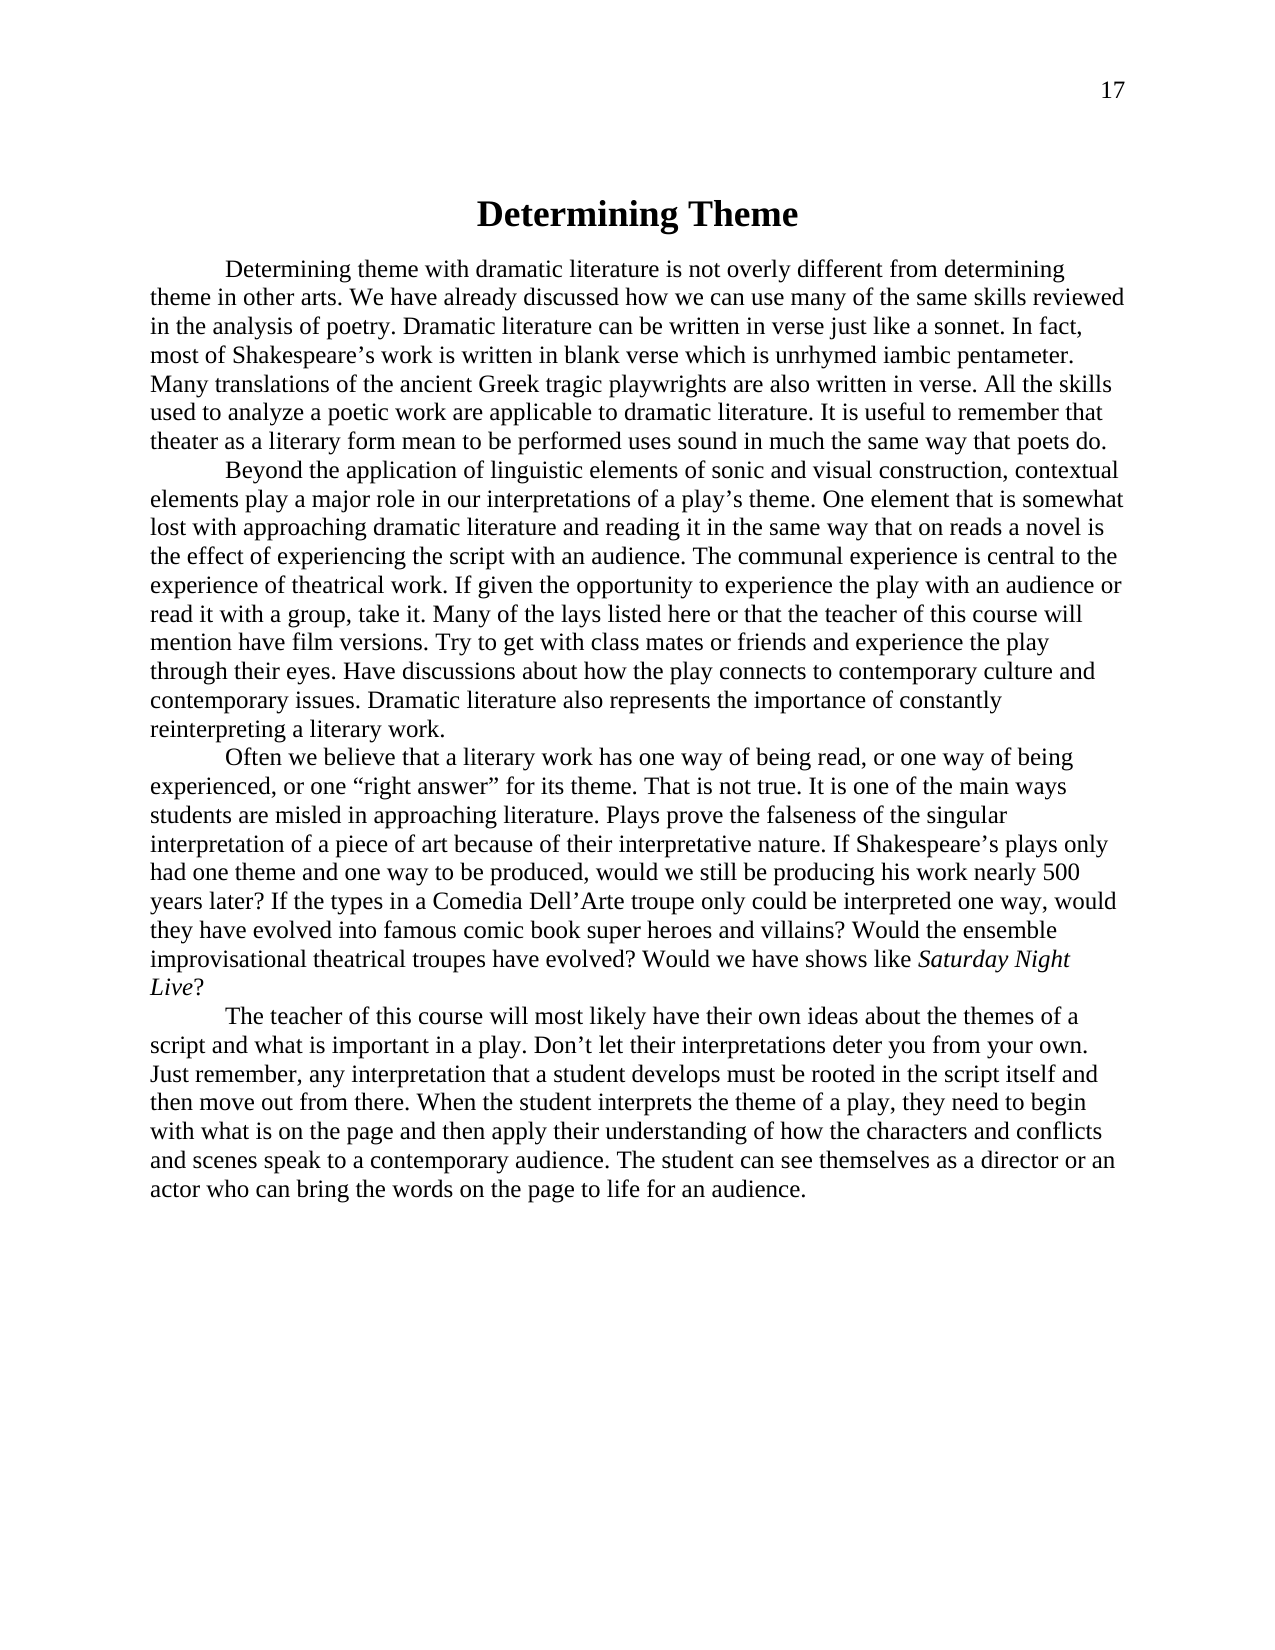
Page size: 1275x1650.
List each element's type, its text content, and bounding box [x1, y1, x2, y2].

text Beyond the application of linguistic elements of sonic and visual construction, contextual elements play a major role in our interpretations of a play’s theme. One element that is somewhat lost with approaching dramatic literature and reading it in the same way that on reads a novel is the effect of experiencing the script with an audience. The communal experience is central to the experience of theatrical work. If given the opportunity to experience the play with an audience or read it with a group, take it. Many of the lays listed here or that the teacher of this course will mention have film versions. Try to get with class mates or friends and experience the play through their eyes. Have discussions about how the play connects to contemporary culture and contemporary issues. Dramatic literature also represents the importance of constantly reinterpreting a literary work. Often we believe that a literary work has one way of being read, or one way of being experienced, or one “right answer” for its theme. That is not true. It is one of the main ways students are misled in approaching literature. Plays prove the falseness of the singular interpretation of a piece of art because of their interpretative nature. If Shakespeare’s plays only had one theme and one way to be produced, would we still be producing his work nearly 500 years later? If the types in a Comedia Dell’Arte troupe only could be interpreted one way, would they have evolved into famous comic book super heroes and villains? Would the ensemble improvisational theatrical troupes have evolved? Would we have shows like Saturday Night Live? [150, 455, 1125, 1001]
text Determining theme with dramatic literature is not overly different from determining theme in other arts. We have already discussed how we can use many of the same skills reviewed in the analysis of poetry. Dramatic literature can be written in verse just like a sonnet. In fact, most of Shakespeare’s work is written in blank verse which is unrhymed iambic pentameter. Many translations of the ancient Greek tragic playwrights are also written in verse. All the skills used to analyze a poetic work are applicable to dramatic literature. It is useful to remember that theater as a literary form mean to be performed uses sound in much the same way that poets do. [150, 254, 1125, 455]
text The teacher of this course will most likely have their own ideas about the themes of a script and what is important in a play. Don’t let their interpretations deter you from your own. Just remember, any interpretation that a student develops must be rooted in the script itself and then move out from there. When the student interprets the theme of a play, they need to begin with what is on the page and then apply their understanding of how the characters and conflicts and scenes speak to a contemporary audience. The student can see themselves as a director or an actor who can bring the words on the page to life for an audience. [150, 1001, 1125, 1202]
subtitle Determining Theme [150, 192, 1125, 235]
